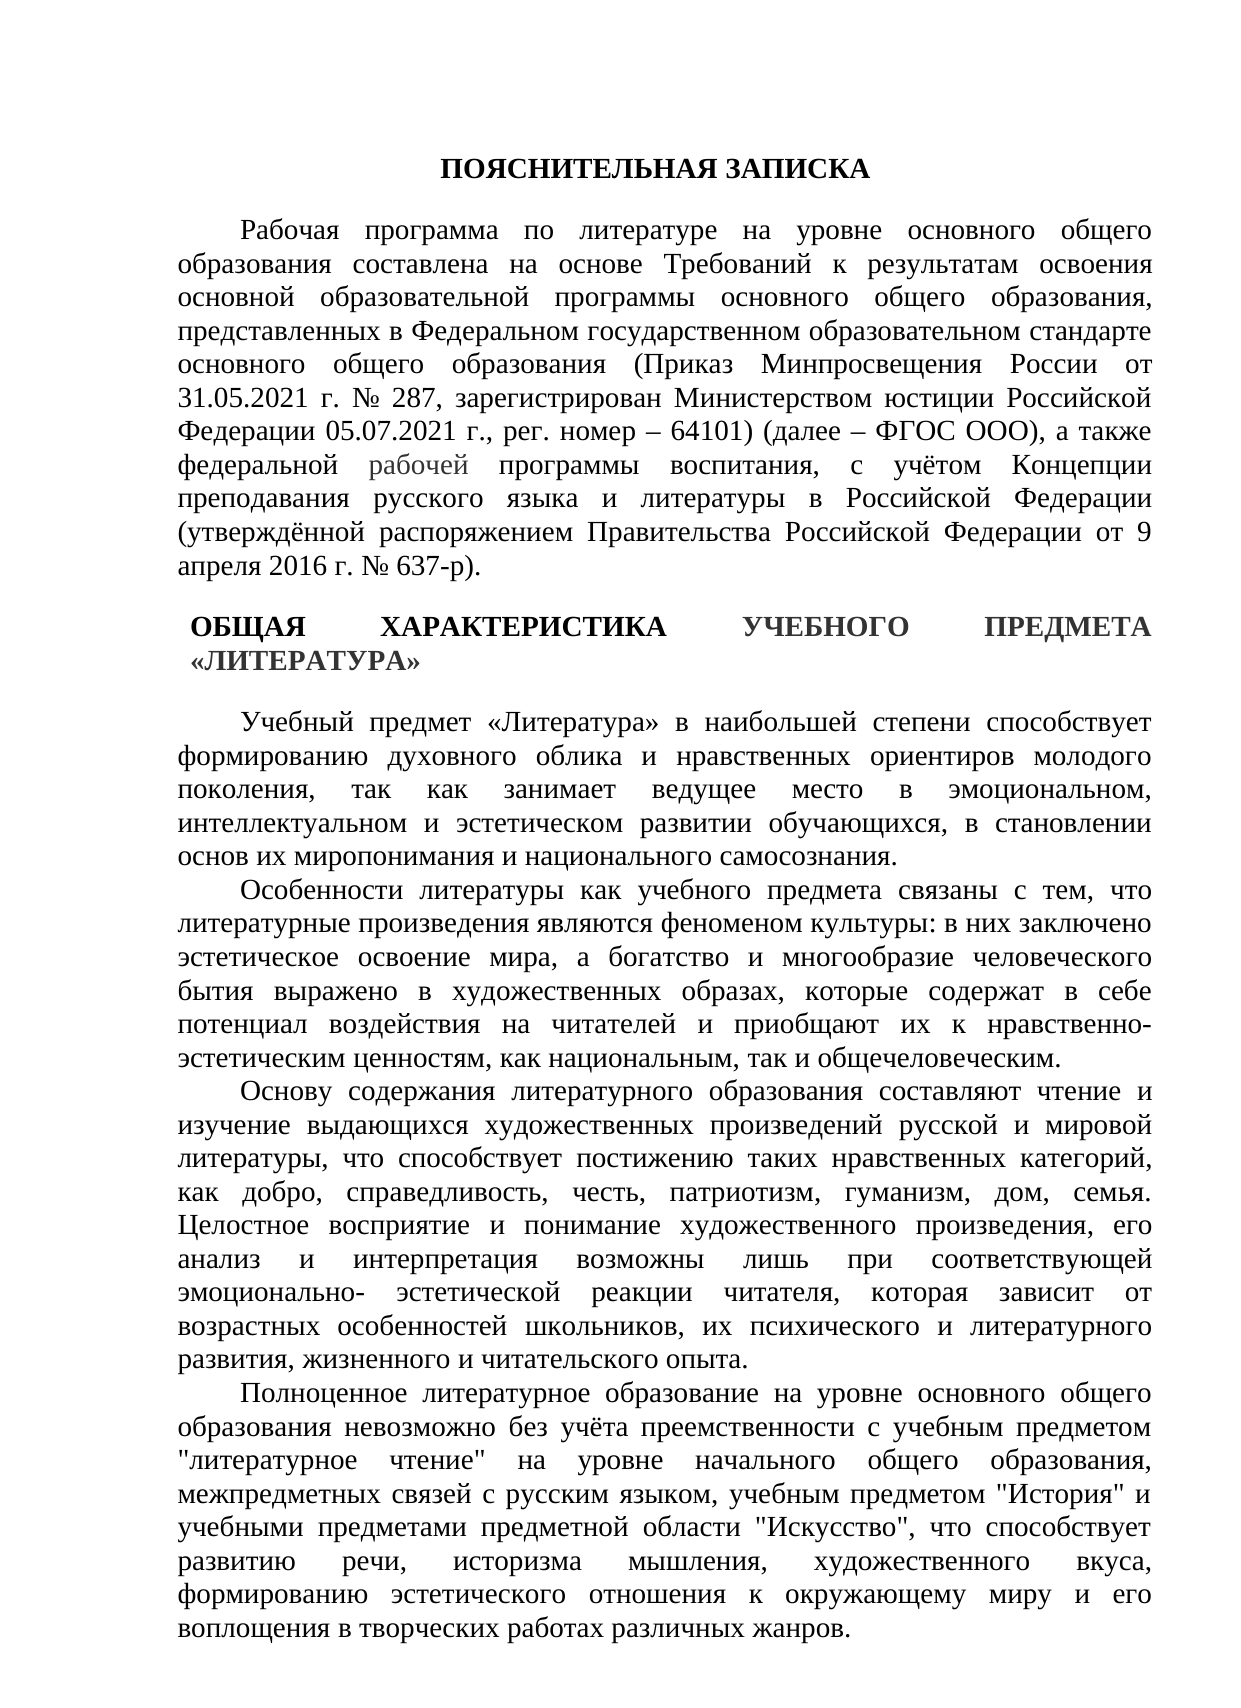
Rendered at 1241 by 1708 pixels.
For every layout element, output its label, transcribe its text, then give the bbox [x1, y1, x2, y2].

text ПОЯСНИТЕЛЬНАЯ ЗАПИСКА [198, 151, 1112, 184]
text Особенности литературы как учебного предмета связаны с тем, что литературные произведения являются феноменом культуры: в них заключено эстетическое освоение мира, а богатство и многообразие человеческого бытия выражено в художественных образах, которые содержат в себе потенциал воздействия на читателей и приобщают их к нравственно-эстетическим ценностям, как национальным, так и общечеловеческим. [177, 872, 1152, 1073]
text Полноценное литературное образование на уровне основного общего образования невозможно без учёта преемственности с учебным предметом "литературное чтение" на уровне начального общего образования, межпредметных связей с русским языком, учебным предметом "История" и учебными предметами предметной области "Искусство", что способствует развитию речи, историзма мышления, художественного вкуса, формированию эстетического отношения к окружающему миру и его воплощения в творческих работах различных жанров. [177, 1375, 1152, 1643]
text Основу содержания литературного образования составляют чтение и изучение выдающихся художественных произведений русской и мировой литературы, что способствует постижению таких нравственных категорий, как добро, справедливость, честь, патриотизм, гуманизм, дом, семья. Целостное восприятие и понимание художественного произведения, его анализ и интерпретация возможны лишь при соответствующей эмоционально- эстетической реакции читателя, которая зависит от возрастных особенностей школьников, их психического и литературного развития, жизненного и читательского опыта. [177, 1073, 1152, 1375]
text «ЛИТЕРАТУРА» [190, 643, 1211, 677]
text Учебный предмет «Литература» в наибольшей степени способствует формированию духовного облика и нравственных ориентиров молодого поколения, так как занимает ведущее место в эмоциональном, интеллектуальном и эстетическом развитии обучающихся, в становлении основ их миропонимания и национального самосознания. [177, 704, 1152, 872]
subtitle ОБЩАЯ ХАРАКТЕРИСТИКА УЧЕБНОГО ПРЕДМЕТА [190, 610, 1211, 643]
text Рабочая программа по литературе на уровне основного общего образования составлена на основе Требований к результатам освоения основной образовательной программы основного общего образования, представленных в Федеральном государственном образовательном стандарте основного общего образования (Приказ Минпросвещения России от 31.05.2021 г. № 287, зарегистрирован Министерством юстиции Российской Федерации 05.07.2021 г., рег. номер – 64101) (далее – ФГОС ООО), а также федеральной рабочей программы воспитания, с учётом Концепции преподавания русского языка и литературы в Российской Федерации (утверждённой распоряжением Правительства Российской Федерации от 9 апреля 2016 г. № 637-р). [177, 212, 1152, 581]
